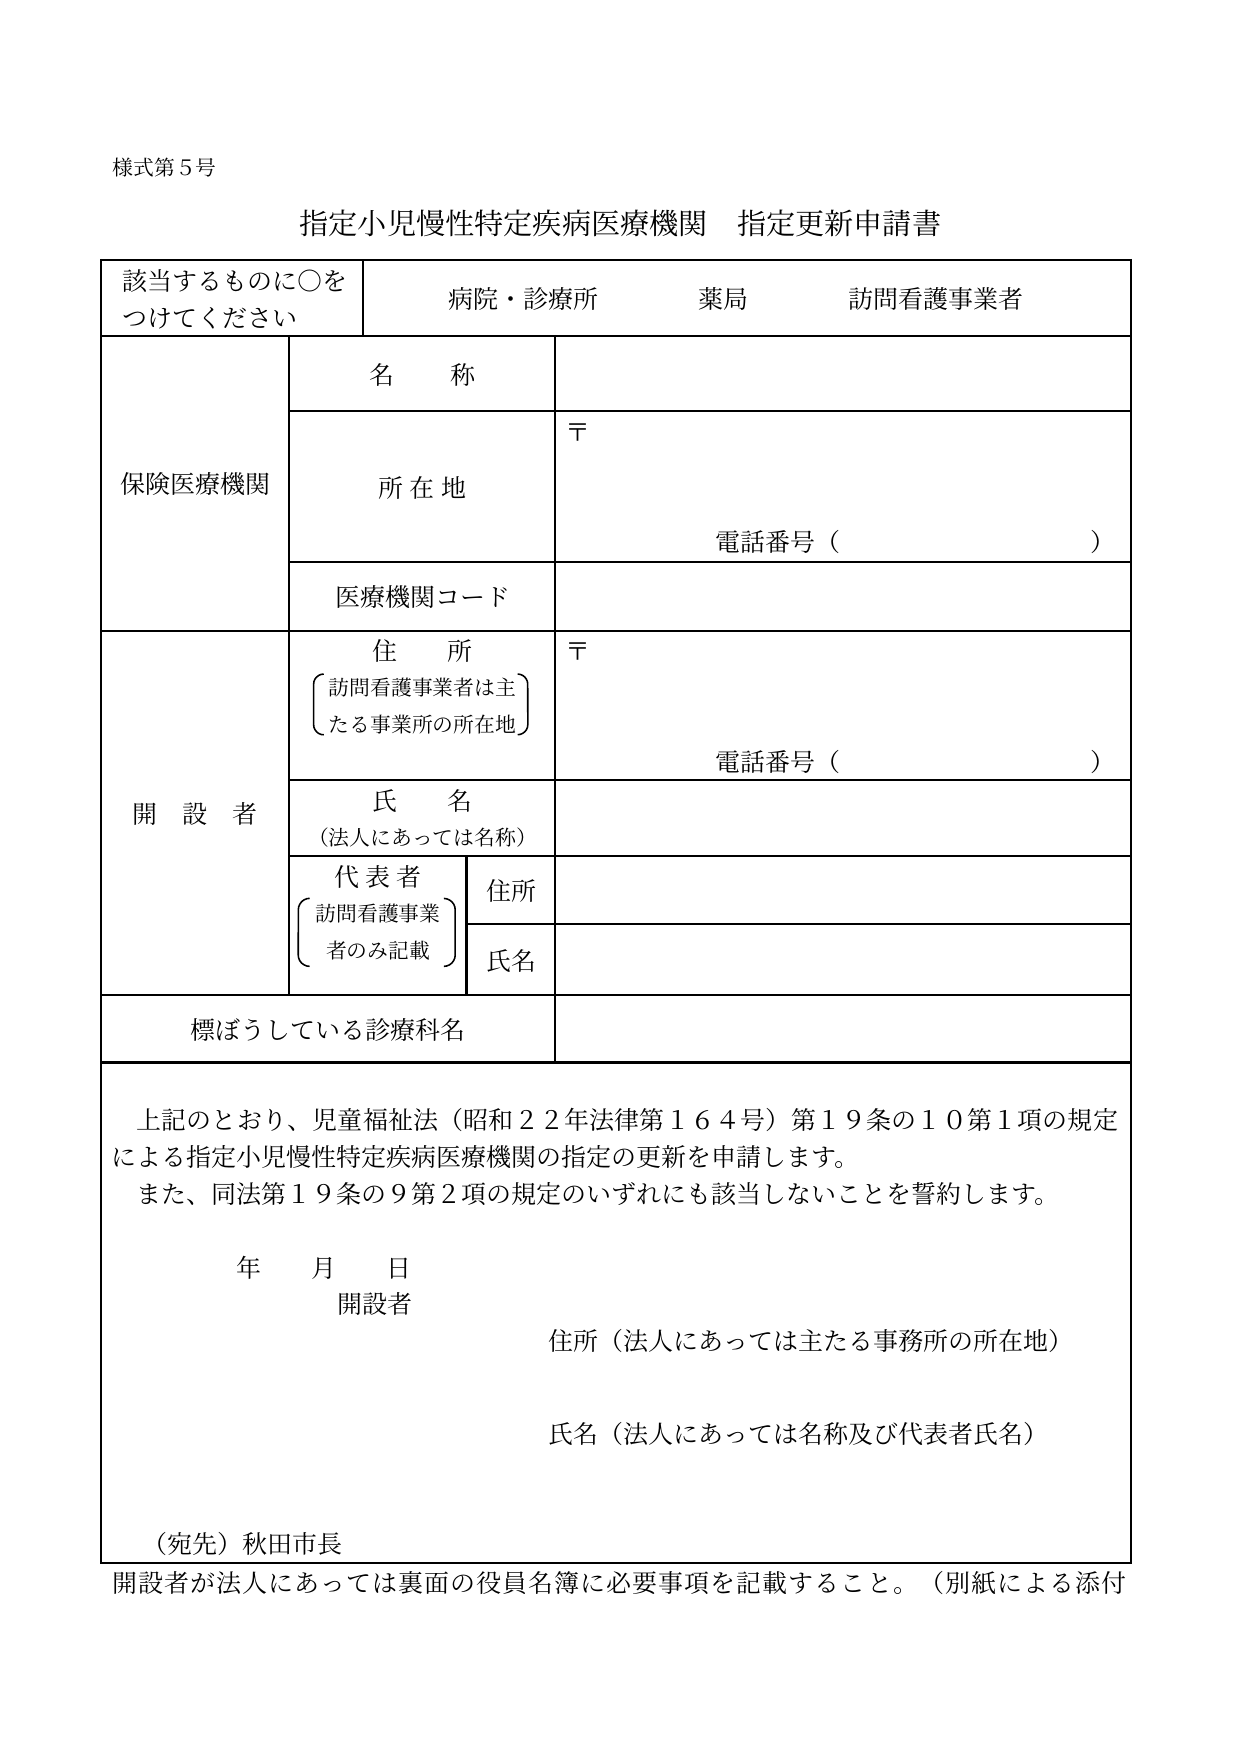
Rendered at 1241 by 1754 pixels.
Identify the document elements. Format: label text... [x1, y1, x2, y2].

table_cell 所 在 地 [290, 412, 554, 561]
text 様式第５号 [112, 148, 1128, 185]
table_header 該当するものに○を つけてください [102, 261, 362, 335]
table_cell 氏名 [468, 925, 554, 994]
table_cell 保険医療機関 [102, 337, 288, 629]
table_cell [556, 857, 1130, 922]
text 指定小児慢性特定疾病医療機関 指定更新申請書 [112, 185, 1128, 259]
table_cell 上記のとおり、児童福祉法（昭和２２年法律第１６４号）第１９条の１０第１項の規定による指定小児慢性特定疾病医療機関の指定の更新を申請します。 また、同法第１９条の９第２項の規定のいずれにも該当しないことを誓約します。 年 月 日 開設者 住所（法人にあっては主たる事務所の所在地） 氏名（法人にあっては名称及び代表者氏名） （宛先）秋田市長 [102, 1064, 1130, 1562]
table_cell [556, 563, 1130, 629]
table_cell 代 表 者 訪問看護事業 者のみ記載 [290, 857, 465, 994]
table_cell 〒 電話番号（ ） [556, 632, 1130, 779]
table_cell 標ぼうしている診療科名 [102, 996, 554, 1061]
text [112, 1564, 1128, 1601]
table_cell 名 称 [290, 337, 554, 410]
table_cell 氏 名 （法人にあっては名称） [290, 781, 554, 855]
table_cell 医療機関コード [290, 563, 554, 629]
table_cell [556, 337, 1130, 410]
table_cell 〒 電話番号（ ） [556, 412, 1130, 561]
table_cell 開 設 者 [102, 632, 288, 994]
table_cell [556, 781, 1130, 855]
table_cell 住所 [468, 857, 554, 922]
table_cell 住 所 訪問看護事業者は主 たる事業所の所在地 [290, 632, 554, 779]
table_header 病院・診療所 薬局 訪問看護事業者 [364, 261, 1130, 335]
table_cell [556, 925, 1130, 994]
table_cell [556, 996, 1130, 1061]
